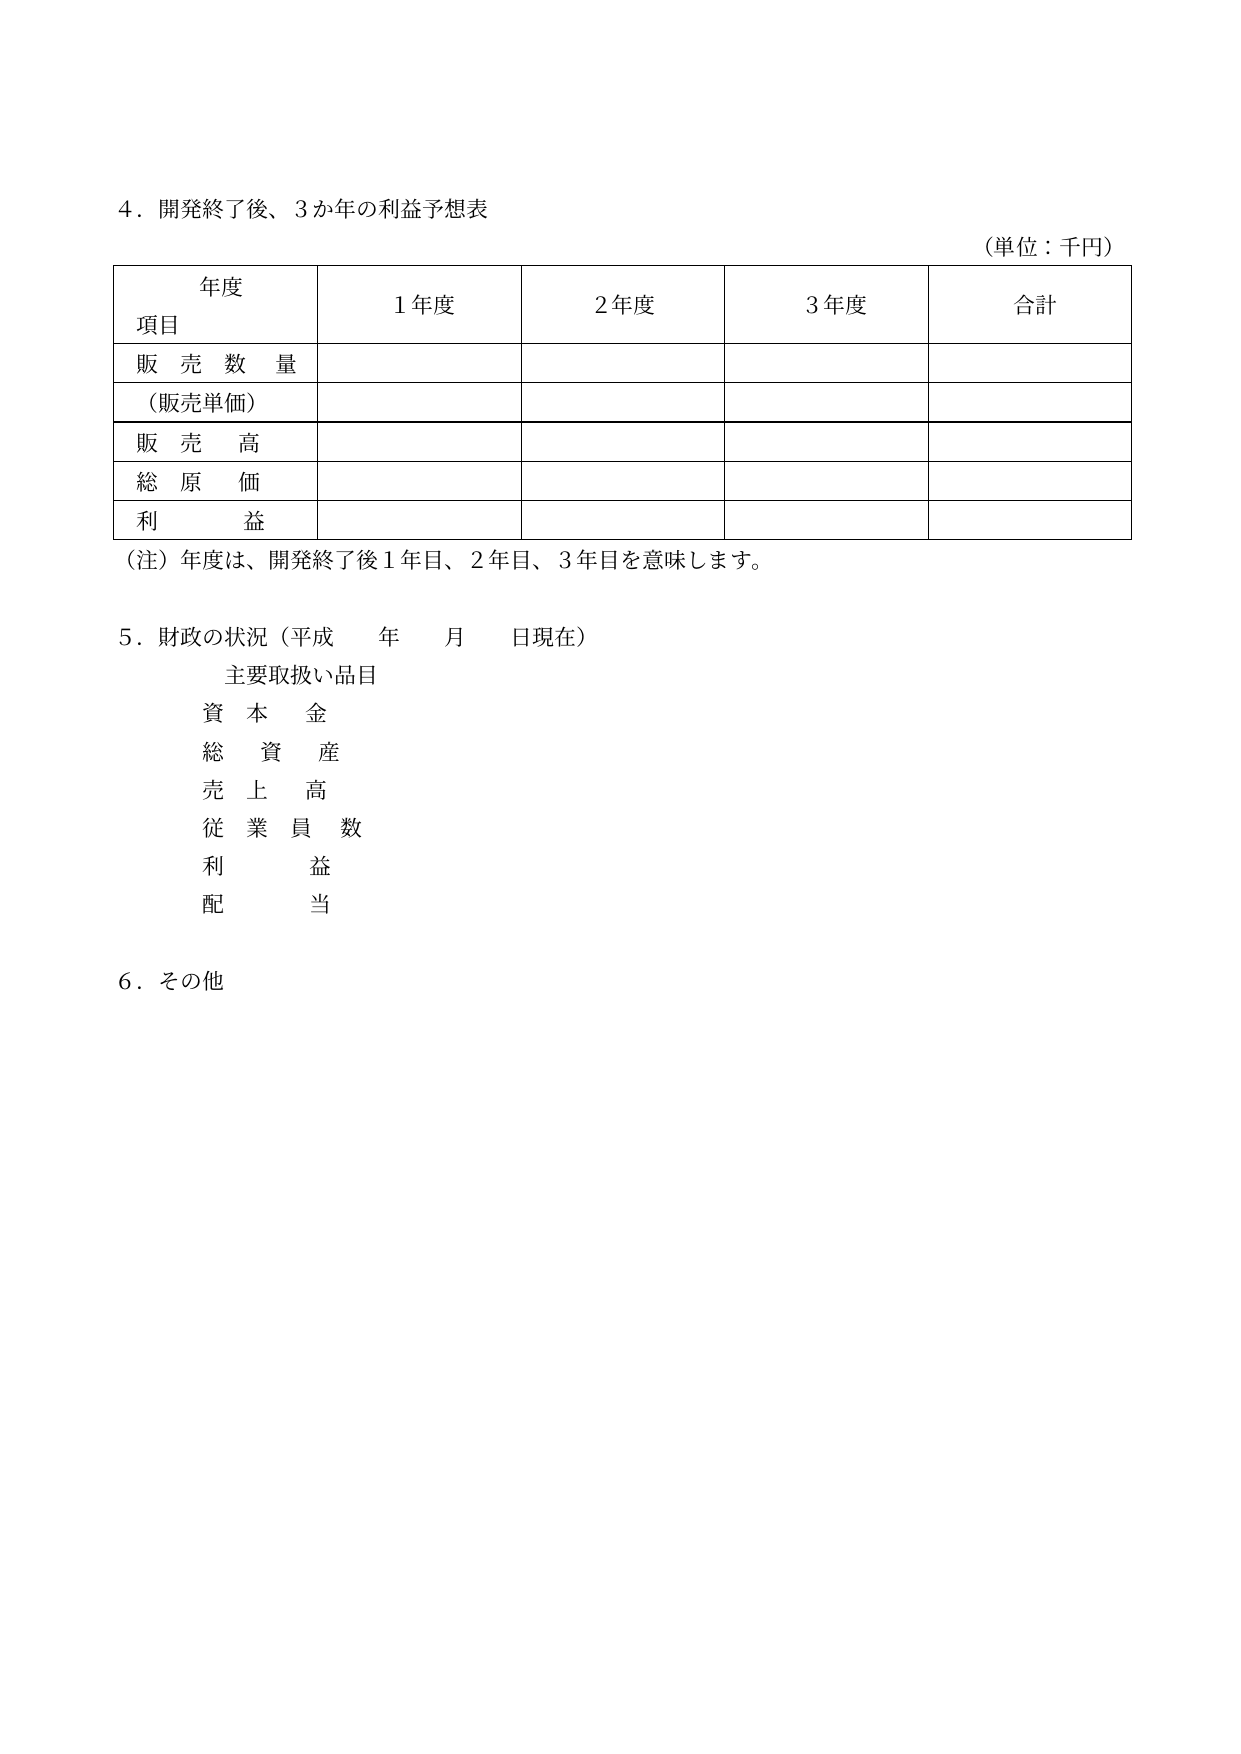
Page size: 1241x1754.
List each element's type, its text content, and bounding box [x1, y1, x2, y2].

text 従業員数 [136, 808, 1126, 846]
table_cell [318, 383, 521, 421]
text 利益 [136, 846, 1126, 884]
table_cell [929, 423, 1131, 461]
table_cell [318, 462, 521, 500]
table_cell 販売数量 [114, 344, 317, 382]
table_cell [929, 501, 1131, 539]
table_cell [929, 462, 1131, 500]
table_cell [725, 462, 928, 500]
text ５．財政の状況（平成 年 月 日現在） [114, 617, 1126, 655]
table_cell [522, 462, 724, 500]
table_cell [725, 383, 928, 421]
table_header 合計 [929, 266, 1131, 343]
table_cell [522, 344, 724, 382]
table_header ３年度 [725, 266, 928, 343]
table_cell 販売高 [114, 423, 317, 461]
text 資本金 [136, 693, 1126, 731]
table_cell [522, 383, 724, 421]
table_cell [318, 344, 521, 382]
text （単位：千円） [114, 227, 1126, 265]
table_header ２年度 [522, 266, 724, 343]
text ６．その他 [114, 961, 1126, 999]
table_cell [929, 383, 1131, 421]
table_cell [318, 501, 521, 539]
text （注）年度は、開発終了後１年目、２年目、３年目を意味します。 [114, 540, 1126, 578]
table_header １年度 [318, 266, 521, 343]
table_cell [725, 344, 928, 382]
table_cell [929, 344, 1131, 382]
table_cell [318, 423, 521, 461]
text 配当 [136, 884, 1126, 922]
table_cell [725, 423, 928, 461]
table_cell （販売単価） [114, 383, 317, 421]
text 総資産 [136, 731, 1126, 769]
text 売上高 [136, 769, 1126, 808]
table_cell 総原価 [114, 462, 317, 500]
table_cell [522, 423, 724, 461]
table_header 年度 項目 [114, 266, 317, 343]
table_cell [725, 501, 928, 539]
table_cell 利益 [114, 501, 317, 539]
table_cell [522, 501, 724, 539]
text 主要取扱い品目 [136, 655, 1126, 693]
text ４．開発終了後、３か年の利益予想表 [114, 189, 1126, 227]
